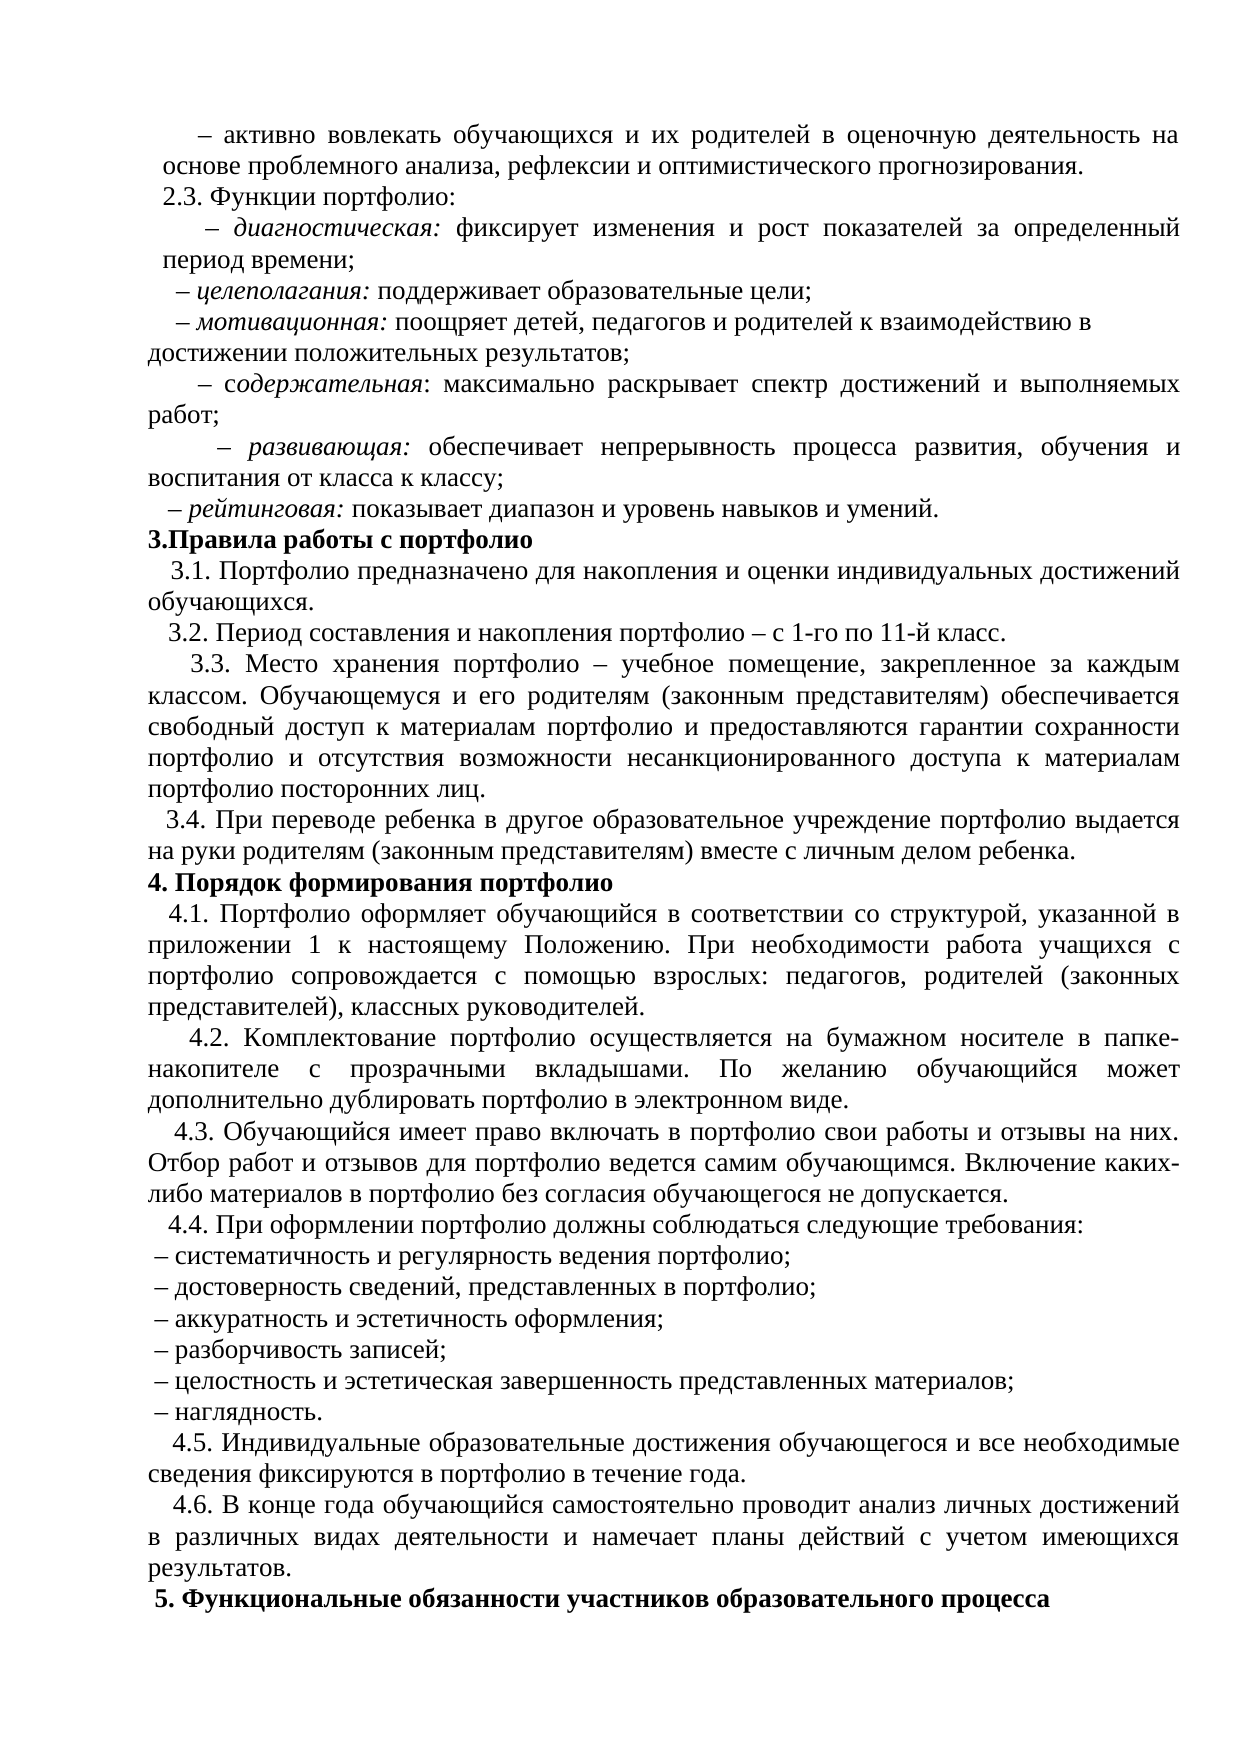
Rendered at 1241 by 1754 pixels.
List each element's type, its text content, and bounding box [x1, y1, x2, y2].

list – целеполагания: поддерживает образовательные цели; [162, 274, 1181, 305]
text – содержательная: максимально раскрывает спектр достижений и выполняемых работ; [148, 367, 1181, 429]
text 4.5. Индивидуальные образовательные достижения обучающегося и все необходимые сведения фиксируются в портфолио в течение года. [148, 1426, 1181, 1488]
text 3.2. Период составления и накопления портфолио – с 1-го по 11-й класс. [148, 616, 1181, 648]
text 4.4. При оформлении портфолио должны соблюдаться следующие требования: [148, 1208, 1181, 1239]
text 4.6. В конце года обучающийся самостоятельно проводит анализ личных достижений в различных видах деятельности и намечает планы действий с учетом имеющихся результатов. [148, 1488, 1181, 1582]
text достижении положительных результатов; [148, 336, 1181, 367]
text 4.2. Комплектование портфолио осуществляется на бумажном носителе в папке-накопителе с прозрачными вкладышами. По желанию обучающийся может дополнительно дублировать портфолио в электронном виде. [148, 1021, 1181, 1115]
list 2.3. Функции портфолио: [162, 180, 1181, 212]
list – диагностическая: фиксирует изменения и рост показателей за определенный период времени; [162, 212, 1181, 274]
text – развивающая: обеспечивает непрерывность процесса развития, обучения и воспитания от класса к классу; [148, 429, 1181, 492]
text 4.3. Обучающийся имеет право включать в портфолио свои работы и отзывы на них. Отбор работ и отзывов для портфолио ведется самим обучающимся. Включение каких-либо материалов в портфолио без согласия обучающегося не допускается. [148, 1115, 1181, 1208]
text – наглядность. [148, 1395, 1181, 1426]
text 3.4. При переводе ребенка в другое образовательное учреждение портфолио выдается на руки родителям (законным представителям) вместе с личным делом ребенка. [148, 803, 1181, 866]
list – активно вовлекать обучающихся и их родителей в оценочную деятельность на основе проблемного анализа, рефлексии и оптимистического прогнозирования. [162, 118, 1181, 180]
text 4.1. Портфолио оформляет обучающийся в соответствии со структурой, указанной в приложении 1 к настоящему Положению. При необходимости работа учащихся с портфолио сопровождается с помощью взрослых: педагогов, родителей (законных представителей), классных руководителей. [148, 897, 1181, 1021]
text 4. Порядок формирования портфолио [148, 866, 1181, 897]
list – мотивационная: поощряет детей, педагогов и родителей к взаимодействию в [162, 305, 1181, 336]
text – систематичность и регулярность ведения портфолио; [148, 1239, 1181, 1271]
text 3.3. Место хранения портфолио – учебное помещение, закрепленное за каждым классом. Обучающемуся и его родителям (законным представителям) обеспечивается свободный доступ к материалам портфолио и предоставляются гарантии сохранности портфолио и отсутствия возможности несанкционированного доступа к материалам портфолио посторонних лиц. [148, 648, 1181, 803]
text 3.1. Портфолио предназначено для накопления и оценки индивидуальных достижений обучающихся. [148, 554, 1181, 616]
text 3.Правила работы с портфолио [148, 523, 1181, 554]
text – аккуратность и эстетичность оформления; [148, 1302, 1181, 1333]
text 5. Функциональные обязанности участников образовательного процесса [148, 1582, 1181, 1613]
text – разборчивость записей; [148, 1333, 1181, 1364]
text – рейтинговая: показывает диапазон и уровень навыков и умений. [148, 492, 1181, 523]
text – целостность и эстетическая завершенность представленных материалов; [148, 1364, 1181, 1395]
text – достоверность сведений, представленных в портфолио; [148, 1271, 1181, 1302]
